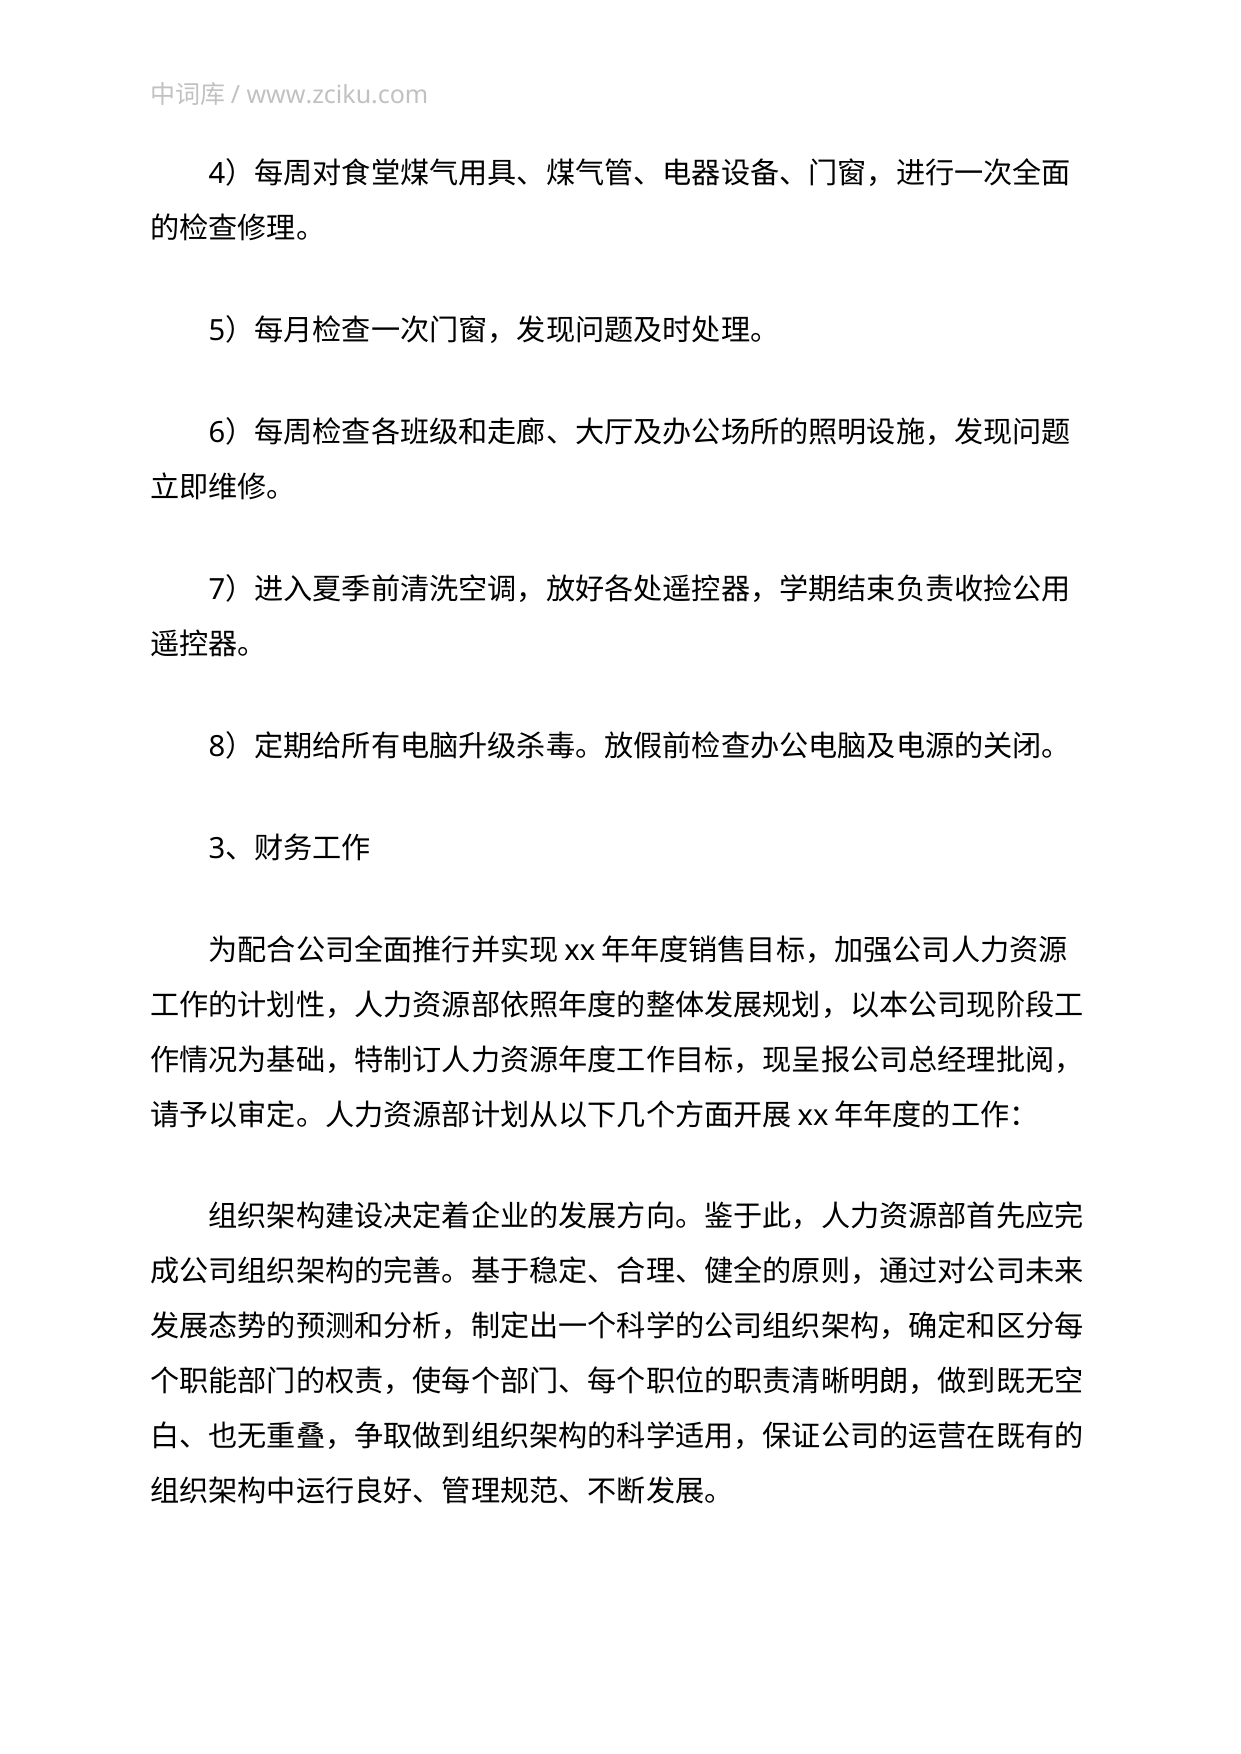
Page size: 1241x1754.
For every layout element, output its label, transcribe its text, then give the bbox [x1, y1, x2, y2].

text 5）每月检查一次门窗，发现问题及时处理。 [150, 307, 1090, 349]
text 4）每周对食堂煤气用具、煤气管、电器设备、门窗，进行一次全面的检查修理。 [150, 150, 1090, 247]
text 组织架构建设决定着企业的发展方向。鉴于此，人力资源部首先应完成公司组织架构的完善。基于稳定、合理、健全的原则，通过对公司未来发展态势的预测和分析，制定出一个科学的公司组织架构，确定和区分每个职能部门的权责，使每个部门、每个职位的职责清晰明朗，做到既无空白、也无重叠，争取做到组织架构的科学适用，保证公司的运营在既有的组织架构中运行良好、管理规范、不断发展。 [150, 1193, 1090, 1510]
text 6）每周检查各班级和走廊、大厅及办公场所的照明设施，发现问题立即维修。 [150, 409, 1090, 506]
text 8）定期给所有电脑升级杀毒。放假前检查办公电脑及电源的关闭。 [150, 722, 1090, 765]
text 3、财务工作 [150, 824, 1090, 867]
text 7）进入夏季前清洗空调，放好各处遥控器，学期结束负责收捡公用遥控器。 [150, 566, 1090, 663]
text 为配合公司全面推行并实现xx年年度销售目标，加强公司人力资源工作的计划性，人力资源部依照年度的整体发展规划，以本公司现阶段工作情况为基础，特制订人力资源年度工作目标，现呈报公司总经理批阅，请予以审定。人力资源部计划从以下几个方面开展xx年年度的工作： [150, 926, 1090, 1133]
